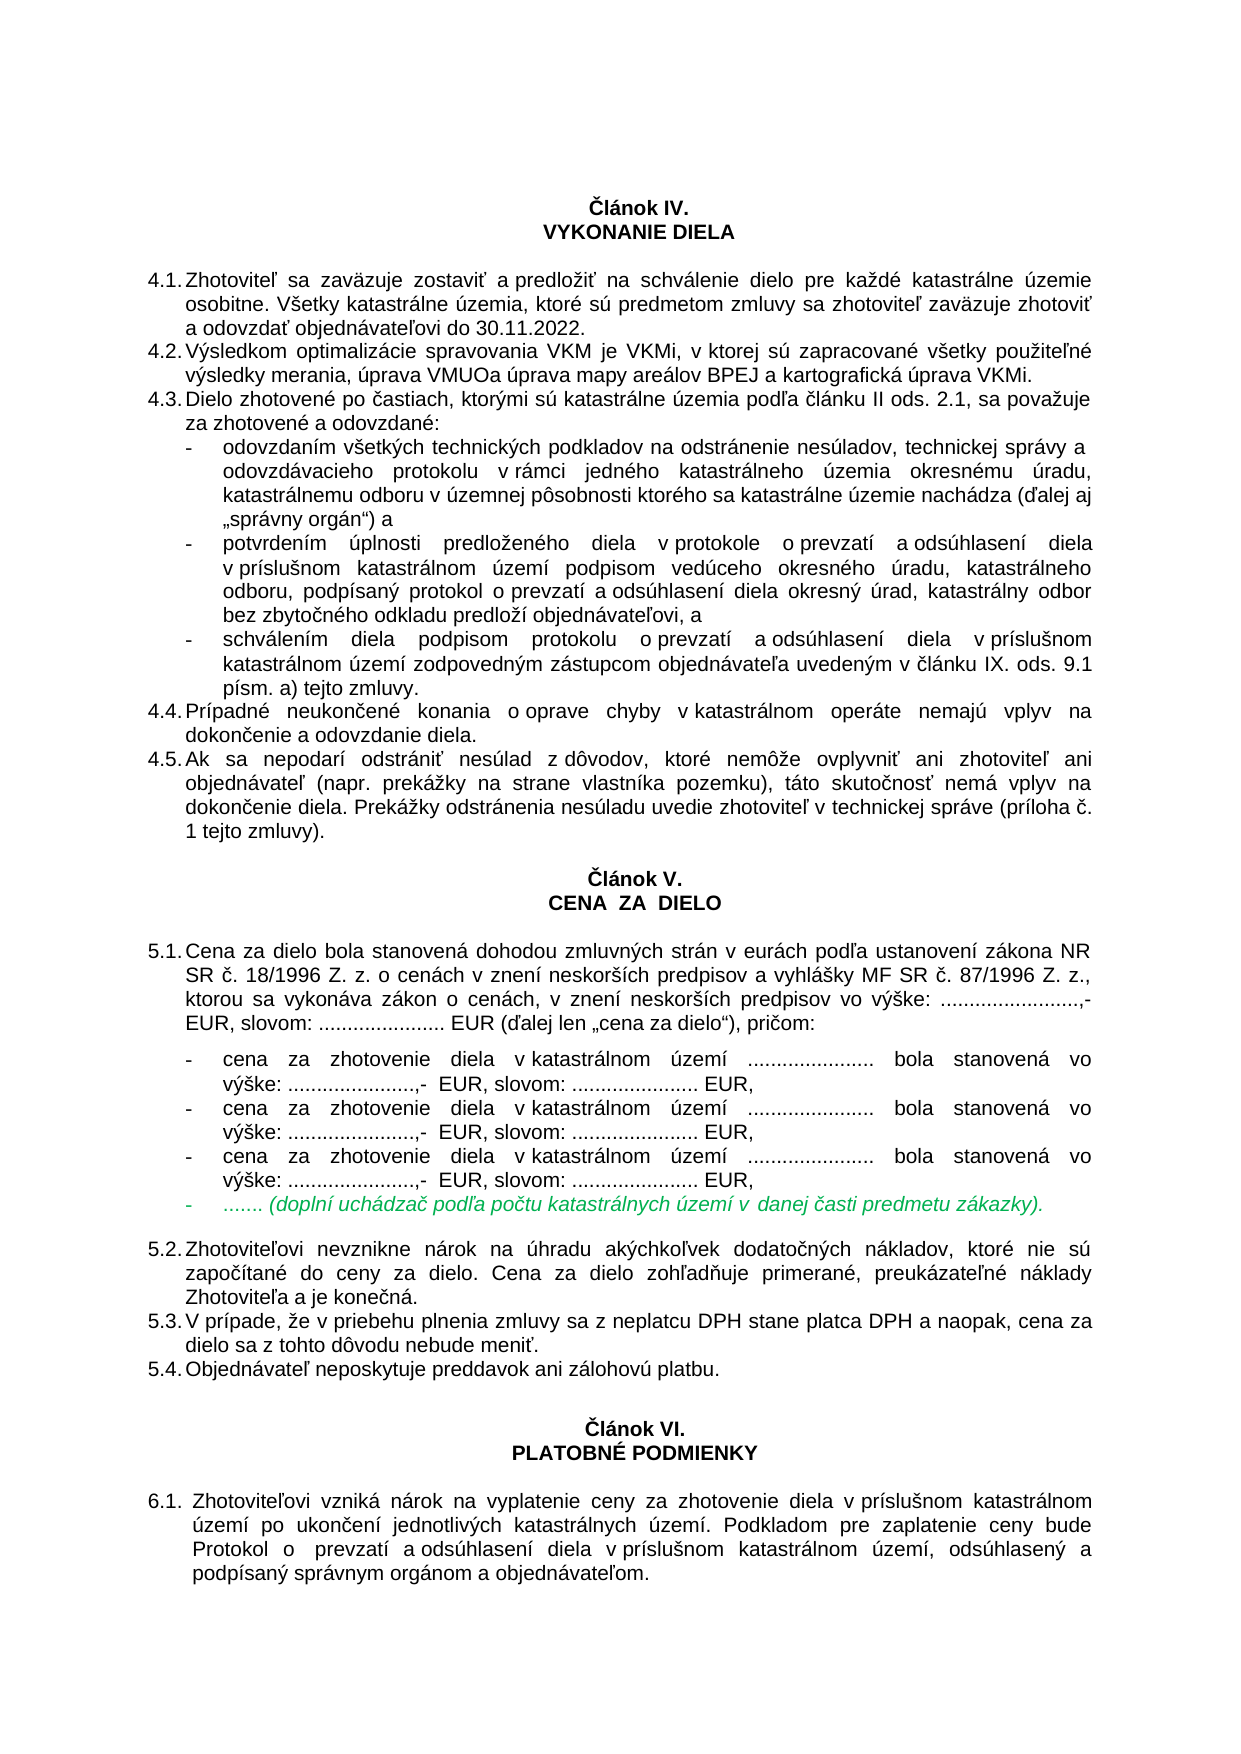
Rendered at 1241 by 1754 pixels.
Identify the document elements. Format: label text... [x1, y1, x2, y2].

list Zhotoviteľ sa zaväzuje zostaviť a predložiť na schválenie dielo pre každé katastrálne územie osobitne. Všetky katastrálne územia, ktoré sú predmetom zmluvy sa zhotoviteľ zaväzuje zhotoviť a odovzdať objednávateľovi do 30.11.2022. [148, 267, 1092, 339]
text Článok VI. [177, 1417, 1092, 1441]
text CENA ZA DIELO [177, 891, 1092, 915]
list Zhotoviteľovi vzniká nárok na vyplatenie ceny za zhotovenie diela v príslušnom katastrálnom území po ukončení jednotlivých katastrálnych území. Podkladom pre zaplatenie ceny bude Protokol o prevzatí a odsúhlasení diela v príslušnom katastrálnom území, odsúhlasený a podpísaný správnym orgánom a objednávateľom. [148, 1489, 1092, 1584]
list V prípade, že v priebehu plnenia zmluvy sa z neplatcu DPH stane platca DPH a naopak, cena za dielo sa z tohto dôvodu nebude meniť. [148, 1308, 1092, 1356]
list ....... (doplní uchádzač podľa počtu katastrálnych území v danej časti predmetu zákazky). [185, 1192, 1092, 1216]
list potvrdením úplnosti predloženého diela v protokole o prevzatí a odsúhlasení diela v príslušnom katastrálnom území podpisom vedúceho okresného úradu, katastrálneho odboru, podpísaný protokol o prevzatí a odsúhlasení diela okresný úrad, katastrálny odbor bez zbytočného odkladu predloží objednávateľovi, a [185, 531, 1092, 627]
list cena za zhotovenie diela v katastrálnom území ...................... bola stanovená vo výške: ......................,- EUR, slovom: ...................... EUR, [185, 1143, 1092, 1192]
list cena za zhotovenie diela v katastrálnom území ...................... bola stanovená vo výške: ......................,- EUR, slovom: ...................... EUR, [185, 1095, 1092, 1143]
list Ak sa nepodarí odstrániť nesúlad z dôvodov, ktoré nemôže ovplyvniť ani zhotoviteľ ani objednávateľ (napr. prekážky na strane vlastníka pozemku), táto skutočnosť nemá vplyv na dokončenie diela. Prekážky odstránenia nesúladu uvedie zhotoviteľ v technickej správe (príloha č. 1 tejto zmluvy). [148, 747, 1092, 843]
text Článok V. [177, 867, 1092, 891]
text VYKONANIE DIELA [185, 219, 1092, 243]
list Cena za dielo bola stanovená dohodou zmluvných strán v eurách podľa ustanovení zákona NR SR č. 18/1996 Z. z. o cenách v znení neskorších predpisov a vyhlášky MF SR č. 87/1996 Z. z., ktorou sa vykonáva zákon o cenách, v znení neskorších predpisov vo výške: ........................,-EUR, slovom: ...................... EUR (ďalej len „cena za dielo“), pričom: [148, 939, 1092, 1035]
list schválením diela podpisom protokolu o prevzatí a odsúhlasení diela v príslušnom katastrálnom území zodpovedným zástupcom objednávateľa uvedeným v článku IX. ods. 9.1 písm. a) tejto zmluvy. [185, 627, 1092, 699]
list Zhotoviteľovi nevznikne nárok na úhradu akýchkoľvek dodatočných nákladov, ktoré nie sú započítané do ceny za dielo. Cena za dielo zohľadňuje primerané, preukázateľné náklady Zhotoviteľa a je konečná. [148, 1237, 1092, 1308]
list Dielo zhotovené po častiach, ktorými sú katastrálne územia podľa článku II ods. 2.1, sa považuje za zhotovené a odovzdané: [148, 387, 1092, 435]
list odovzdaním všetkých technických podkladov na odstránenie nesúladov, technickej správy a odovzdávacieho protokolu v rámci jedného katastrálneho územia okresnému úradu, katastrálnemu odboru v územnej pôsobnosti ktorého sa katastrálne územie nachádza (ďalej aj „správny orgán“) a [185, 435, 1092, 531]
list Objednávateľ neposkytuje preddavok ani zálohovú platbu. [148, 1356, 1092, 1380]
text PLATOBNÉ PODMIENKY [177, 1441, 1092, 1465]
list Výsledkom optimalizácie spravovania VKM je VKMi, v ktorej sú zapracované všetky použiteľné výsledky merania, úprava VMUOa úprava mapy areálov BPEJ a kartografická úprava VKMi. [148, 339, 1092, 387]
list cena za zhotovenie diela v katastrálnom území ...................... bola stanovená vo výške: ......................,- EUR, slovom: ...................... EUR, [185, 1047, 1092, 1095]
list Prípadné neukončené konania o oprave chyby v katastrálnom operáte nemajú vplyv na dokončenie a odovzdanie diela. [148, 699, 1092, 747]
text Článok IV. [185, 196, 1092, 219]
